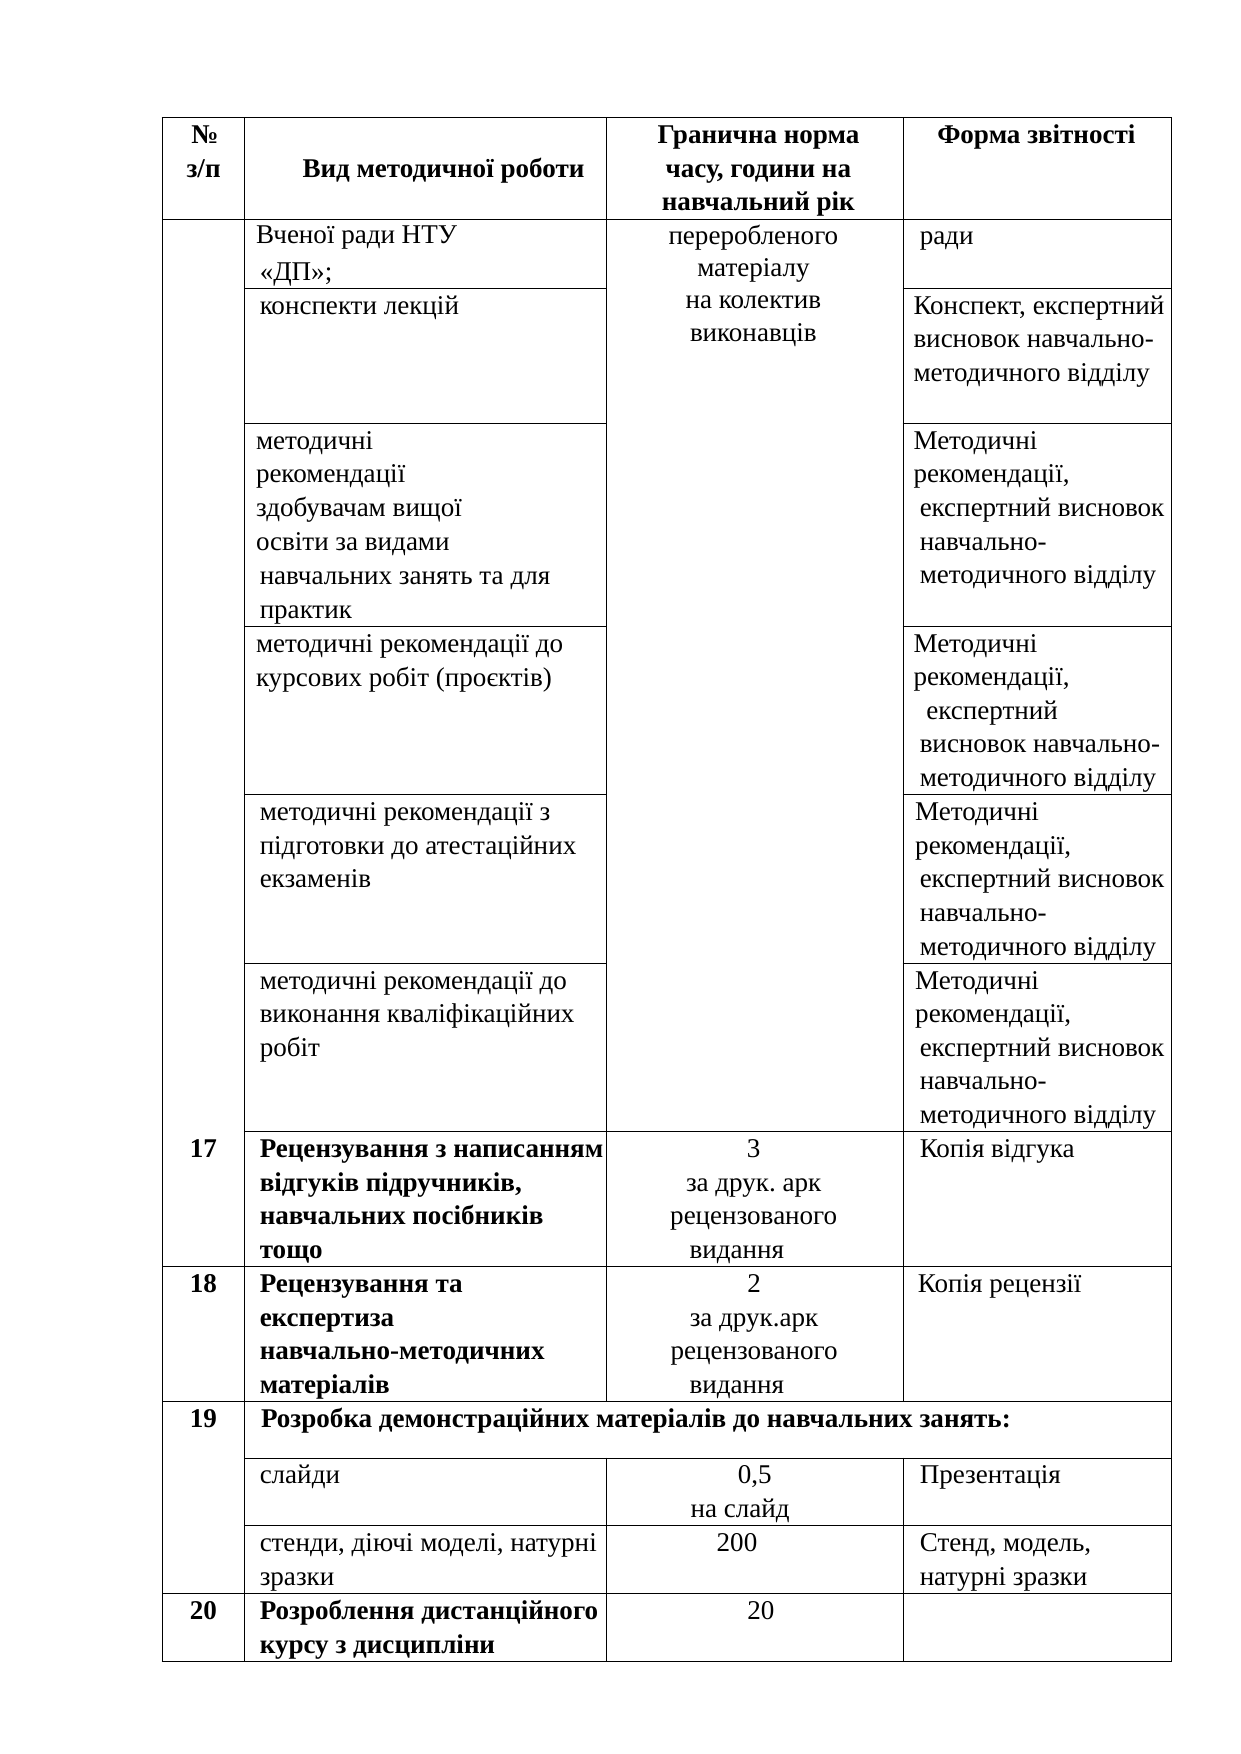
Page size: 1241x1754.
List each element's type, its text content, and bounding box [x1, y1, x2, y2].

table_cell методичні рекомендації до курсових робіт (проєктів) [245, 627, 606, 794]
table_cell Конспект, експертний висновок навчально-методичного відділу [904, 289, 1171, 423]
table_cell 2 за друк.арк рецензованого видання [607, 1267, 903, 1401]
table_cell Рецензування та експертиза навчально-методичних матеріалів [245, 1267, 606, 1401]
table_cell Копія рецензії [904, 1267, 1171, 1401]
table_cell Розробка демонстраційних матеріалів до навчальних занять: [245, 1402, 1171, 1457]
table_cell Методичні рекомендації, експертний висновок навчально-методичного відділу [904, 964, 1171, 1131]
table_header № з/п [163, 118, 244, 218]
table_cell Презентація [904, 1459, 1171, 1525]
table_cell 200 [607, 1526, 903, 1593]
table_cell 17 [163, 1131, 244, 1266]
table_header Гранична норма часу, години на навчальний рік [607, 118, 903, 218]
table_cell стенди, діючі моделі, натурні зразки [245, 1526, 606, 1593]
table_cell Методичні рекомендації, експертний висновок навчально-методичного відділу [904, 795, 1171, 963]
table_header Вид методичної роботи [245, 118, 606, 218]
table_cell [245, 220, 606, 288]
table_cell Методичні рекомендації, експертний висновок навчально-методичного відділу [904, 627, 1171, 794]
table_cell [904, 1594, 1171, 1661]
table_cell Методичні рекомендації, експертний висновок навчально-методичного відділу [904, 424, 1171, 626]
table_cell методичні рекомендації до виконання кваліфікаційних робіт [245, 964, 606, 1131]
table_cell Розроблення дистанційного курсу з дисципліни [245, 1594, 606, 1661]
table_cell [607, 220, 903, 1131]
table_cell методичні рекомендації з підготовки до атестаційних екзаменів [245, 795, 606, 963]
table_cell конспекти лекцій [245, 289, 606, 423]
table_header Форма звітності [904, 118, 1171, 218]
table_cell Рецензування з написанням відгуків підручників, навчальних посібників тощо [245, 1132, 606, 1266]
table_cell 18 [163, 1267, 244, 1401]
table_cell Рукопис, рекомендація Вченої ради [904, 220, 1171, 288]
table_cell Копія відгука [904, 1132, 1171, 1266]
table_cell 20 [163, 1594, 244, 1661]
table_cell 0,5 на слайд [607, 1459, 903, 1525]
table_cell Стенд, модель, натурні зразки [904, 1526, 1171, 1593]
table_cell 3 за друк. арк рецензованого видання [607, 1132, 903, 1266]
table_cell слайди [245, 1459, 606, 1525]
table_cell методичні рекомендації здобувачам вищої освіти за видами навчальних занять та для практик [245, 424, 606, 626]
table_cell 19 [163, 1402, 244, 1593]
table_cell 20 [607, 1594, 903, 1661]
